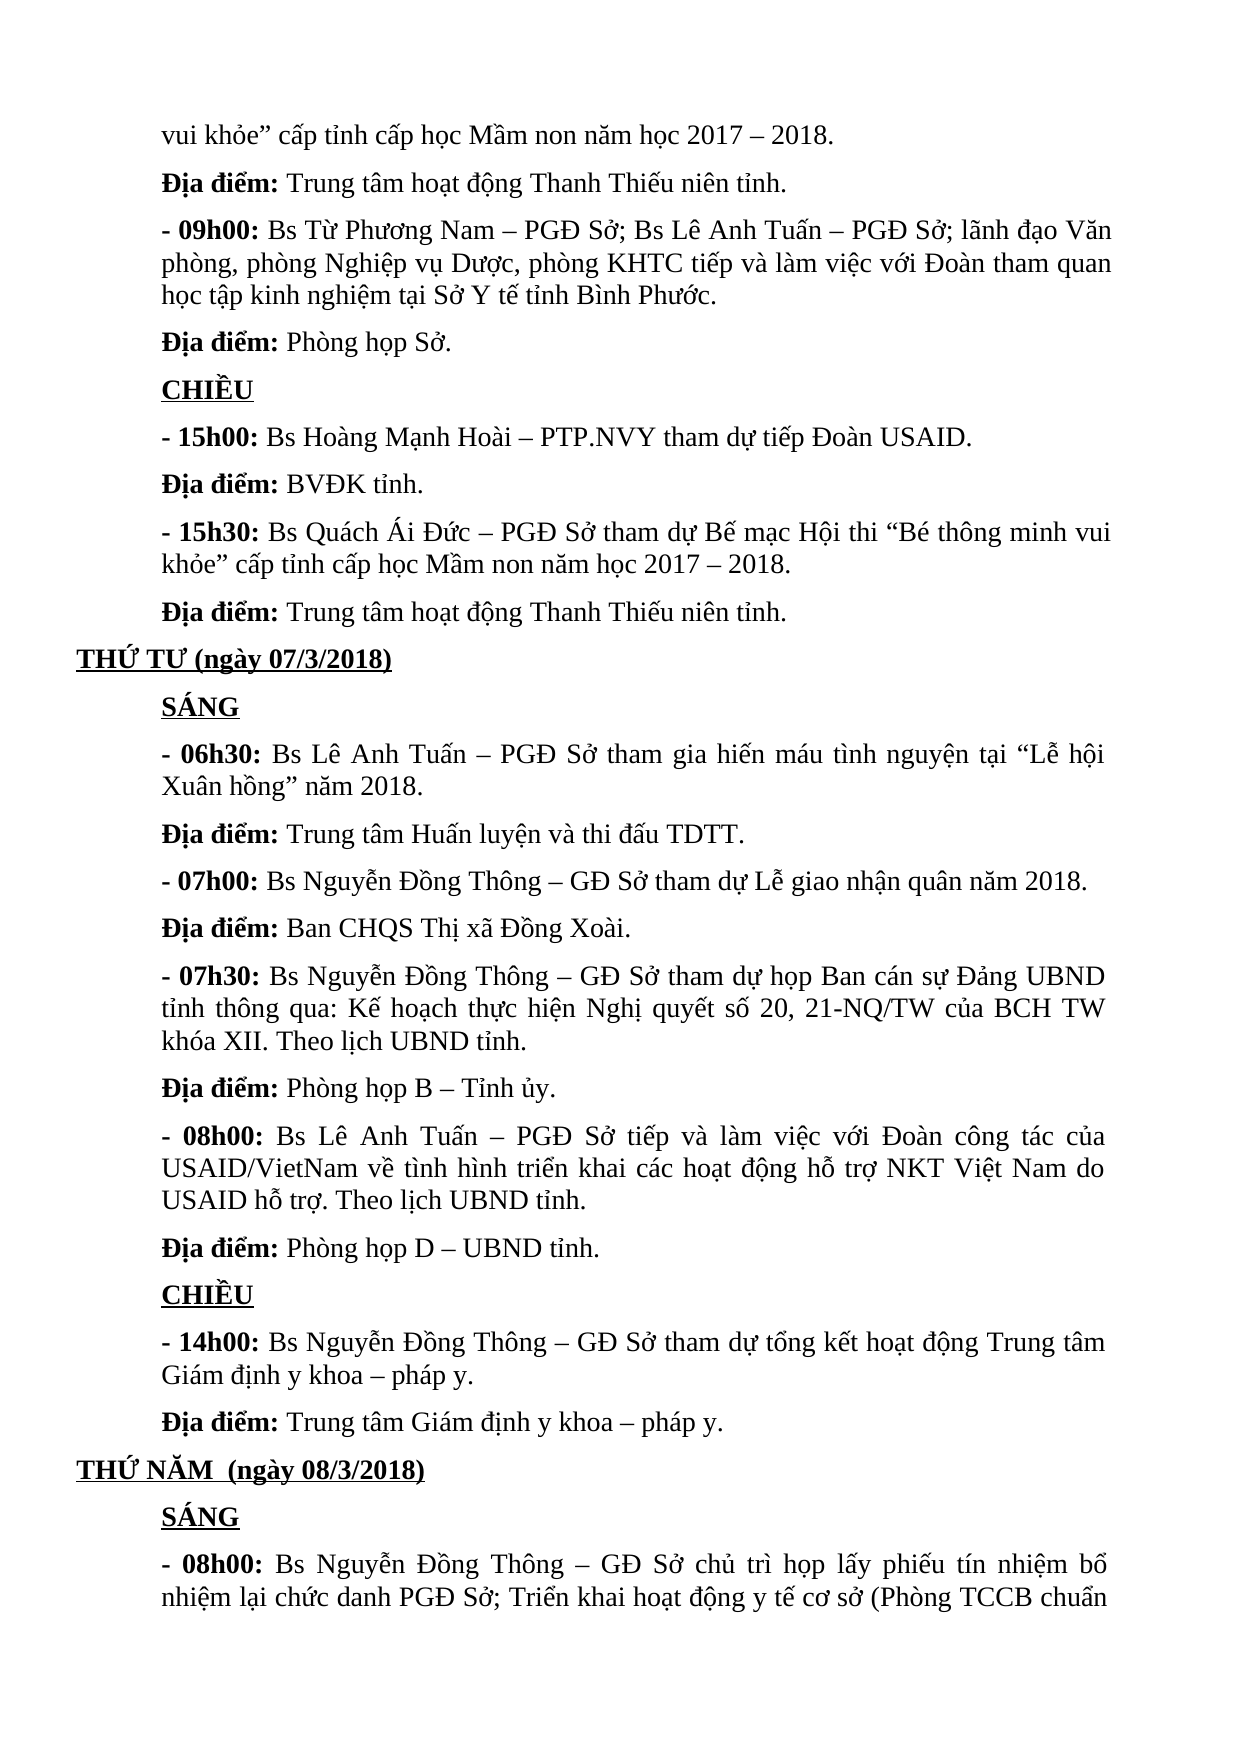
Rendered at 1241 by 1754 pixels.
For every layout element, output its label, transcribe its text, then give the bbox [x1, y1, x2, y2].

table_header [150, 1485, 1121, 1612]
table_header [150, 104, 1124, 358]
table_header SÁNG - 06h30: Bs Lê Anh Tuấn – PGĐ Sở tham gia hiến máu tình nguyện tại “Lễ hội Xuân hồng” năm 2018. Địa điểm: Trung tâm Huấn luyện và thi đấu TDTT. - 07h00: Bs Nguyễn Đồng Thông – GĐ Sở tham dự Lễ giao nhận quân năm 2018. Địa điểm: Ban CHQS Thị xã Đồng Xoài. - 07h30: Bs Nguyễn Đồng Thông – GĐ Sở tham dự họp Ban cán sự Đảng UBND tỉnh thông qua: Kế hoạch thực hiện Nghị quyết số 20, 21-NQ/TW của BCH TW khóa XII. Theo lịch UBND tỉnh. Địa điểm: Phòng họp B – Tỉnh ủy. - 08h00: Bs Lê Anh Tuấn – PGĐ Sở tiếp và làm việc với Đoàn công tác của USAID/VietNam về tình hình triển khai các hoạt động hỗ trợ NKT Việt Nam do USAID hỗ trợ. Theo lịch UBND tỉnh. Địa điểm: Phòng họp D – UBND tỉnh. [150, 675, 1118, 1263]
text THỨ TƯ (ngày 07/3/2018) [76, 642, 1122, 674]
table_cell CHIỀU - 14h00: Bs Nguyễn Đồng Thông – GĐ Sở tham dự tổng kết hoạt động Trung tâm Giám định y khoa – pháp y. Địa điểm: Trung tâm Giám định y khoa – pháp y. [150, 1263, 1118, 1438]
text THỨ NĂM (ngày 08/3/2018) [76, 1453, 1122, 1485]
table_cell CHIỀU - 15h00: Bs Hoàng Mạnh Hoài – PTP.NVY tham dự tiếp Đoàn USAID. Địa điểm: BVĐK tỉnh. - 15h30: Bs Quách Ái Đức – PGĐ Sở tham dự Bế mạc Hội thi “Bé thông minh vui khỏe” cấp tỉnh cấp học Mầm non năm học 2017 – 2018. Địa điểm: Trung tâm hoạt động Thanh Thiếu niên tỉnh. [150, 358, 1124, 627]
